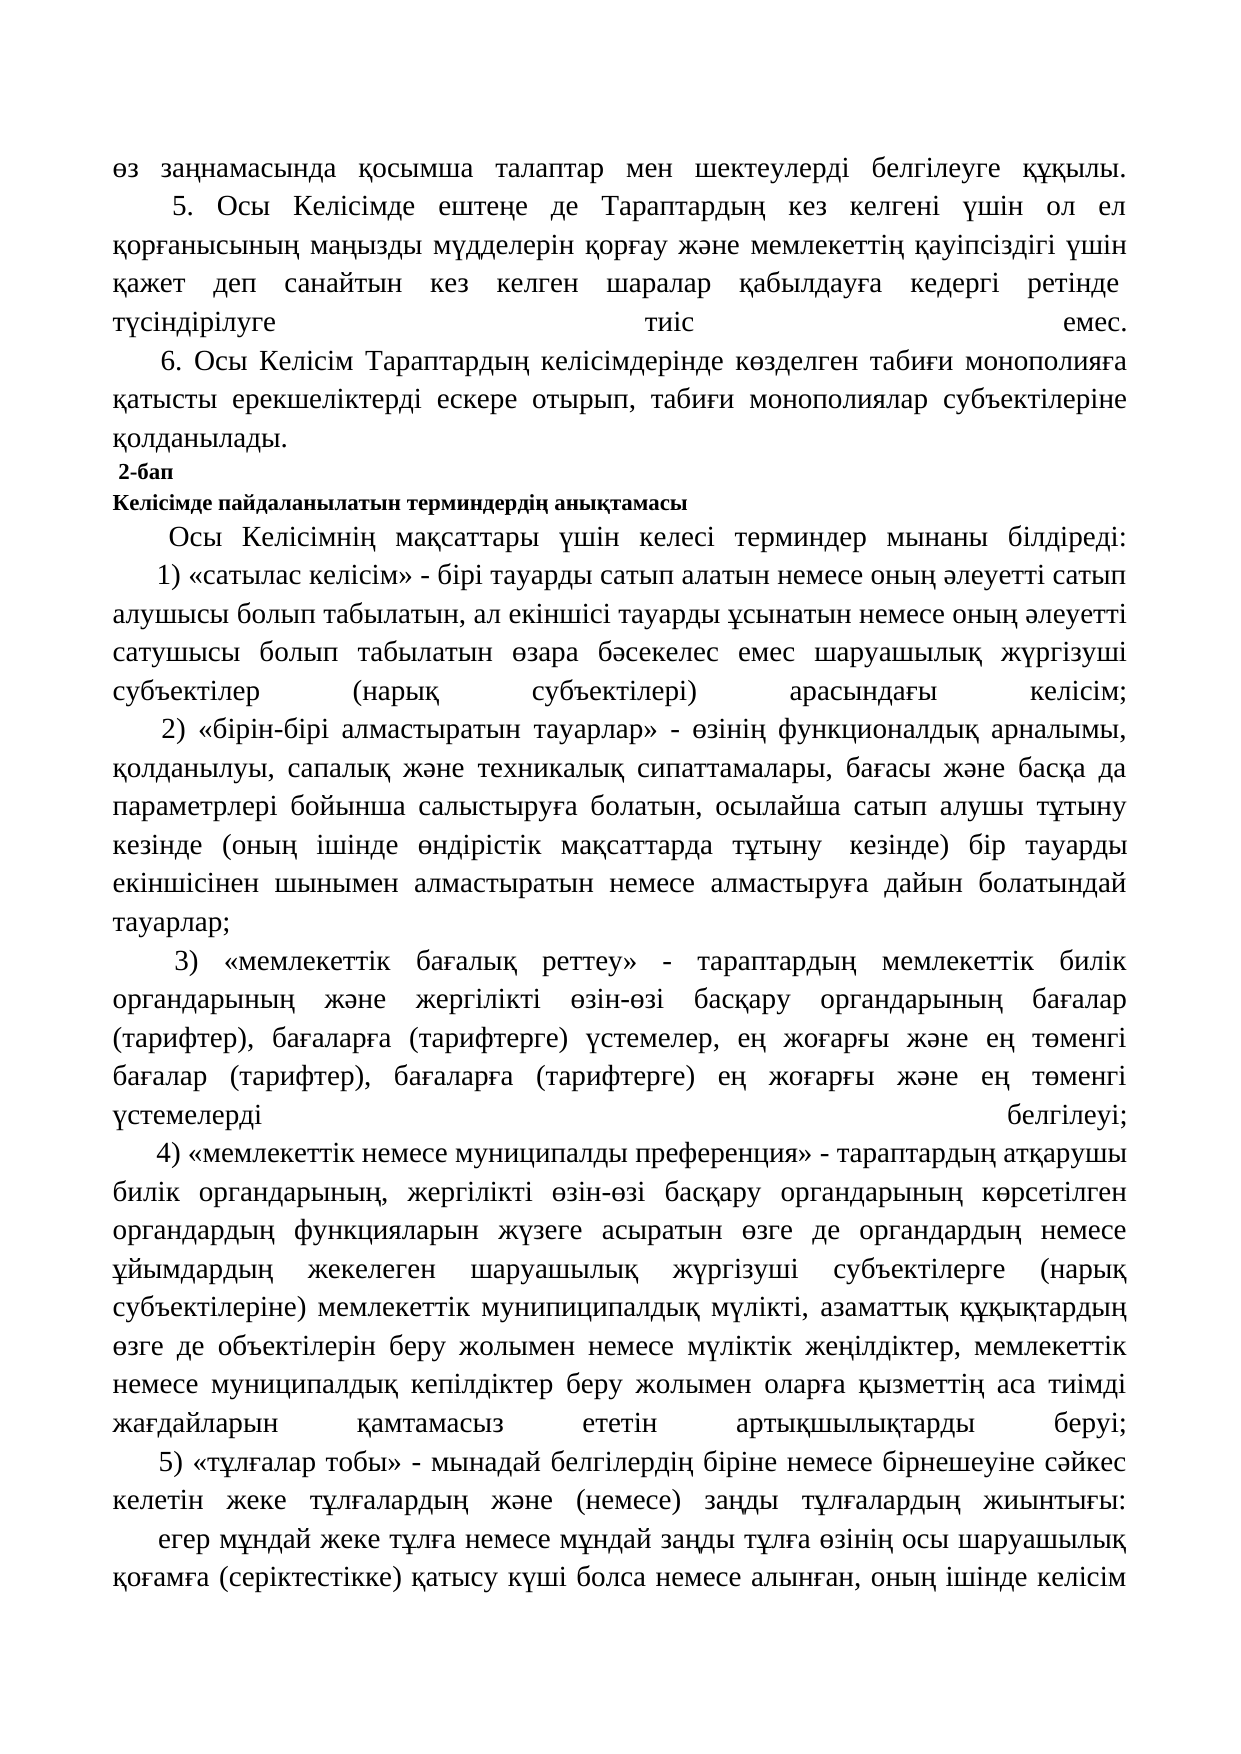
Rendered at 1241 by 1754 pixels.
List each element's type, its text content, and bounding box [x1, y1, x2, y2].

text 2-бап Келісімде пайдаланылатын терминдердің анықтамасы [112, 458, 1128, 515]
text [112, 150, 1128, 453]
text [112, 519, 1128, 1593]
